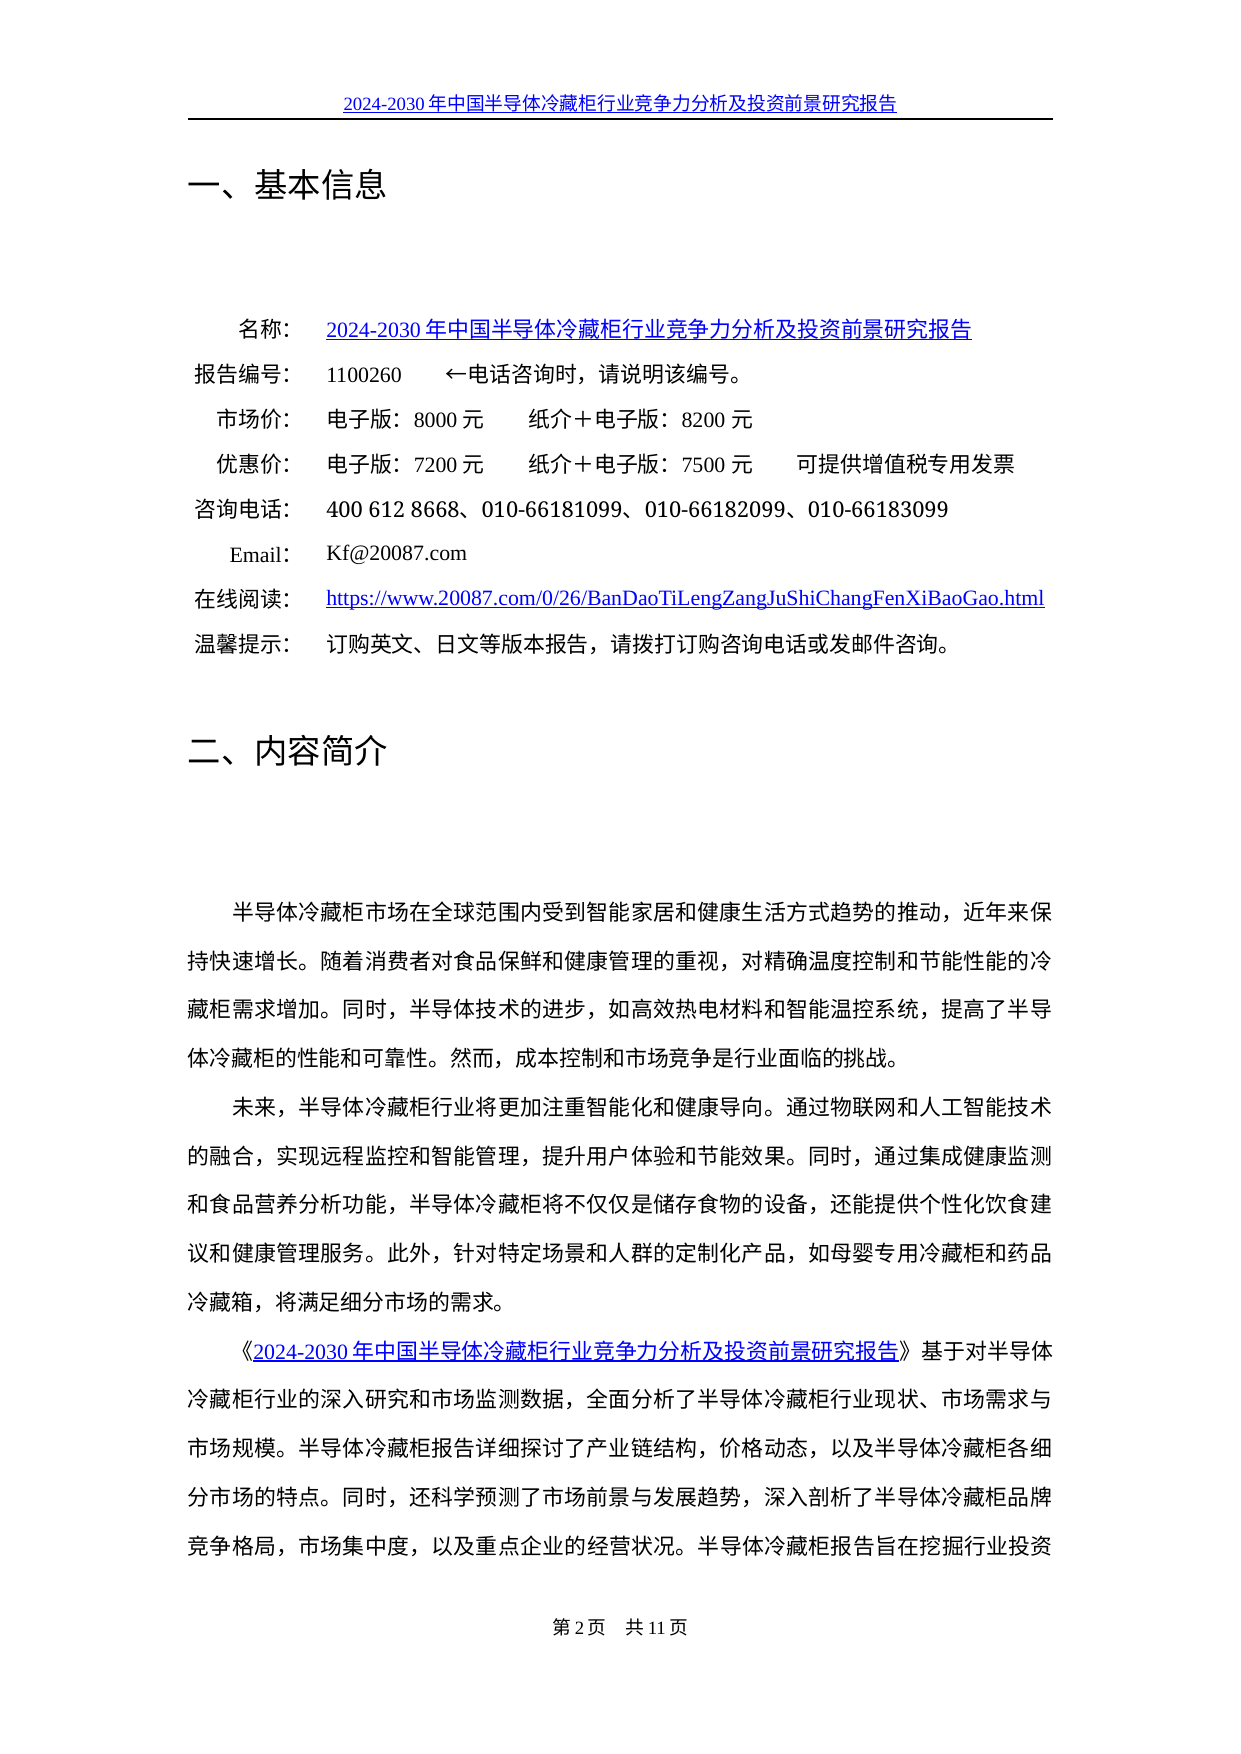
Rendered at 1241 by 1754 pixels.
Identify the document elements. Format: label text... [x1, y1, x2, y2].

table_cell 报告编号： [167, 357, 315, 402]
table_cell 市场价： [167, 402, 315, 447]
table_cell 1100260 ←电话咨询时，请说明该编号。 [315, 357, 1073, 402]
title 一、基本信息 [187, 150, 1053, 215]
table_header 名称： [167, 312, 315, 357]
table_cell Kf@20087.com [315, 537, 1073, 582]
table_cell 400 612 8668、010-66181099、010-66182099、010-66183099 [315, 492, 1073, 537]
table_cell 咨询电话： [167, 492, 315, 537]
table_cell 优惠价： [167, 447, 315, 492]
table_cell [315, 582, 1073, 627]
table_cell Email： [167, 537, 315, 582]
title 二、内容简介 [187, 717, 1053, 782]
table_cell 电子版：8000 元 纸介＋电子版：8200 元 [315, 402, 1073, 447]
table_cell 在线阅读： [167, 582, 315, 627]
table_cell 电子版：7200 元 纸介＋电子版：7500 元 可提供增值税专用发票 [315, 447, 1073, 492]
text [187, 894, 1053, 1561]
table_cell 订购英文、日文等版本报告，请拨打订购咨询电话或发邮件咨询。 [315, 627, 1073, 672]
table_header 2024-2030年中国半导体冷藏柜行业竞争力分析及投资前景研究报告 [315, 312, 1073, 357]
table_cell 温馨提示： [167, 627, 315, 672]
